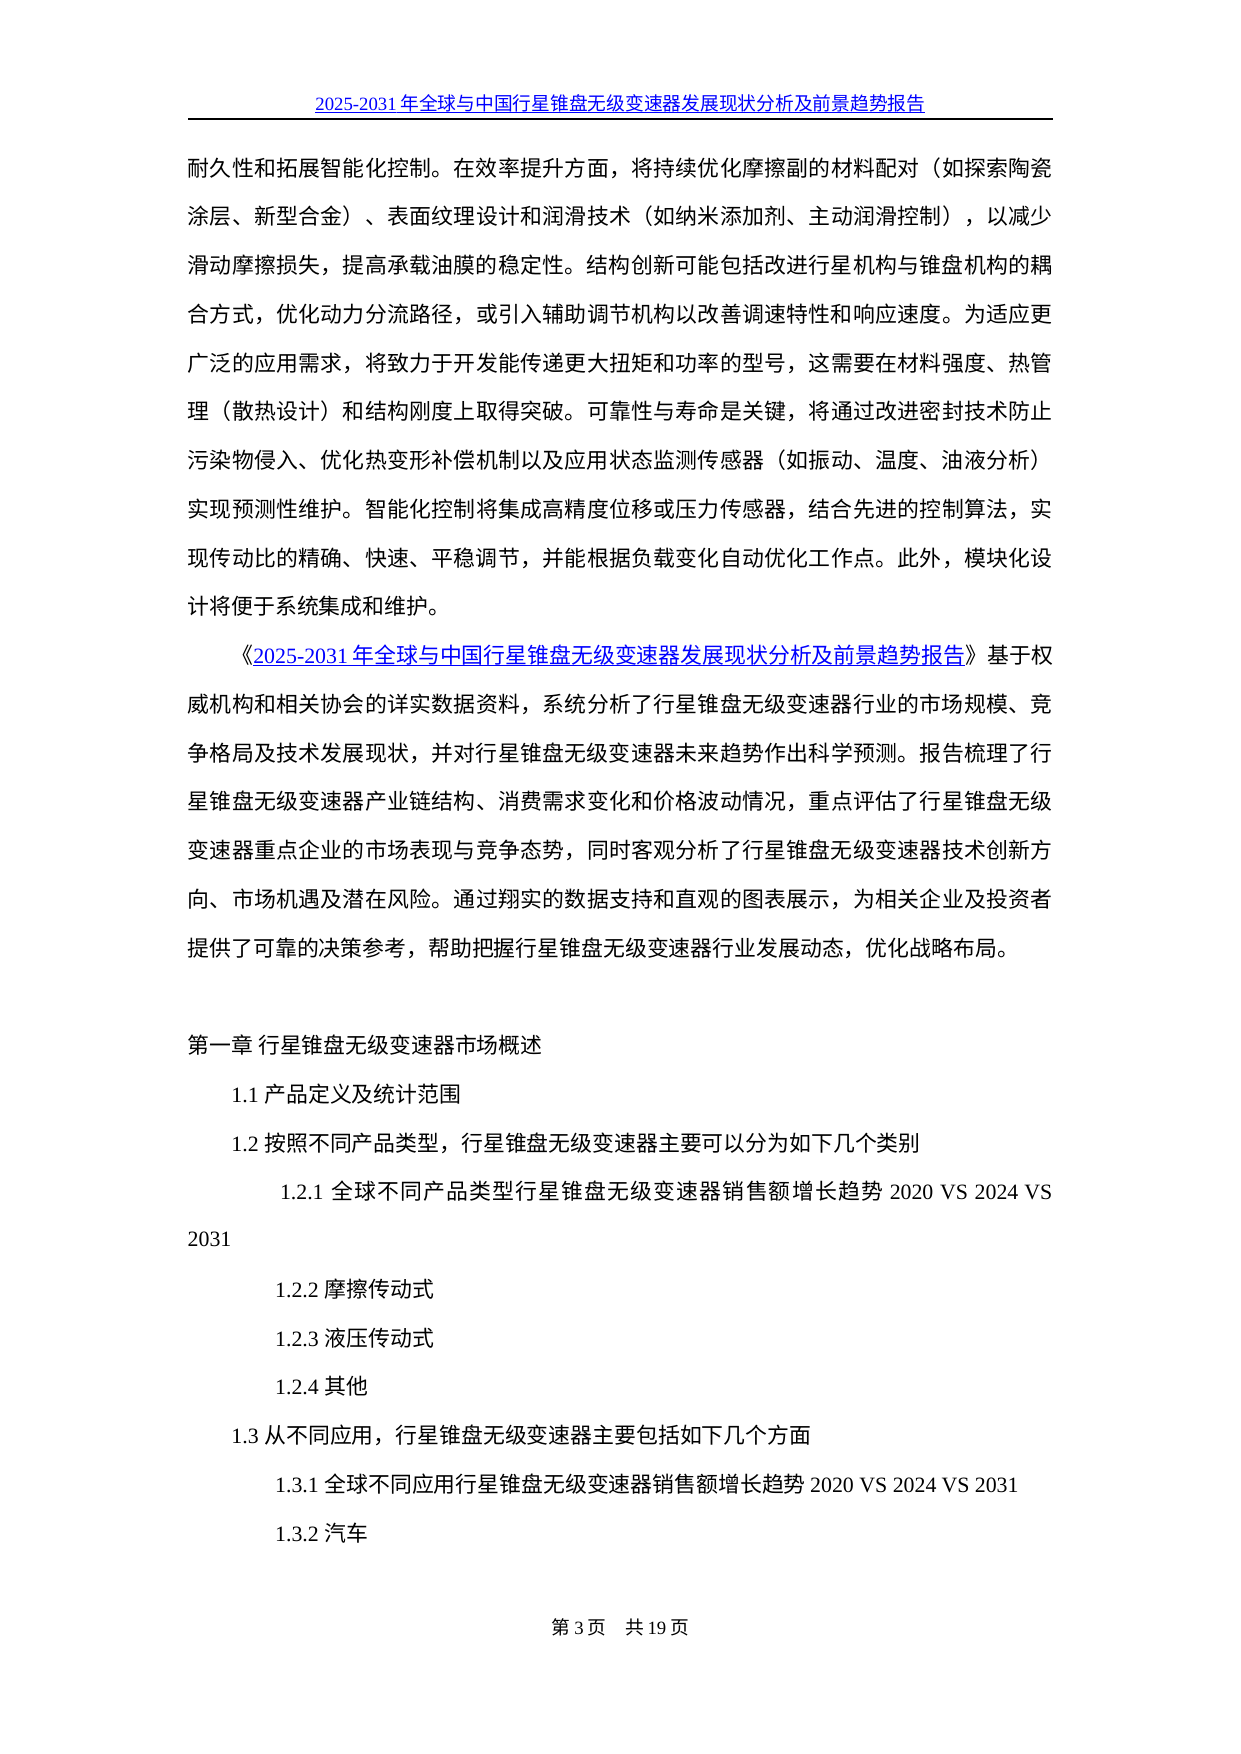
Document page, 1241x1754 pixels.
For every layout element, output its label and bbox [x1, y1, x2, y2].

text [187, 150, 1053, 1548]
